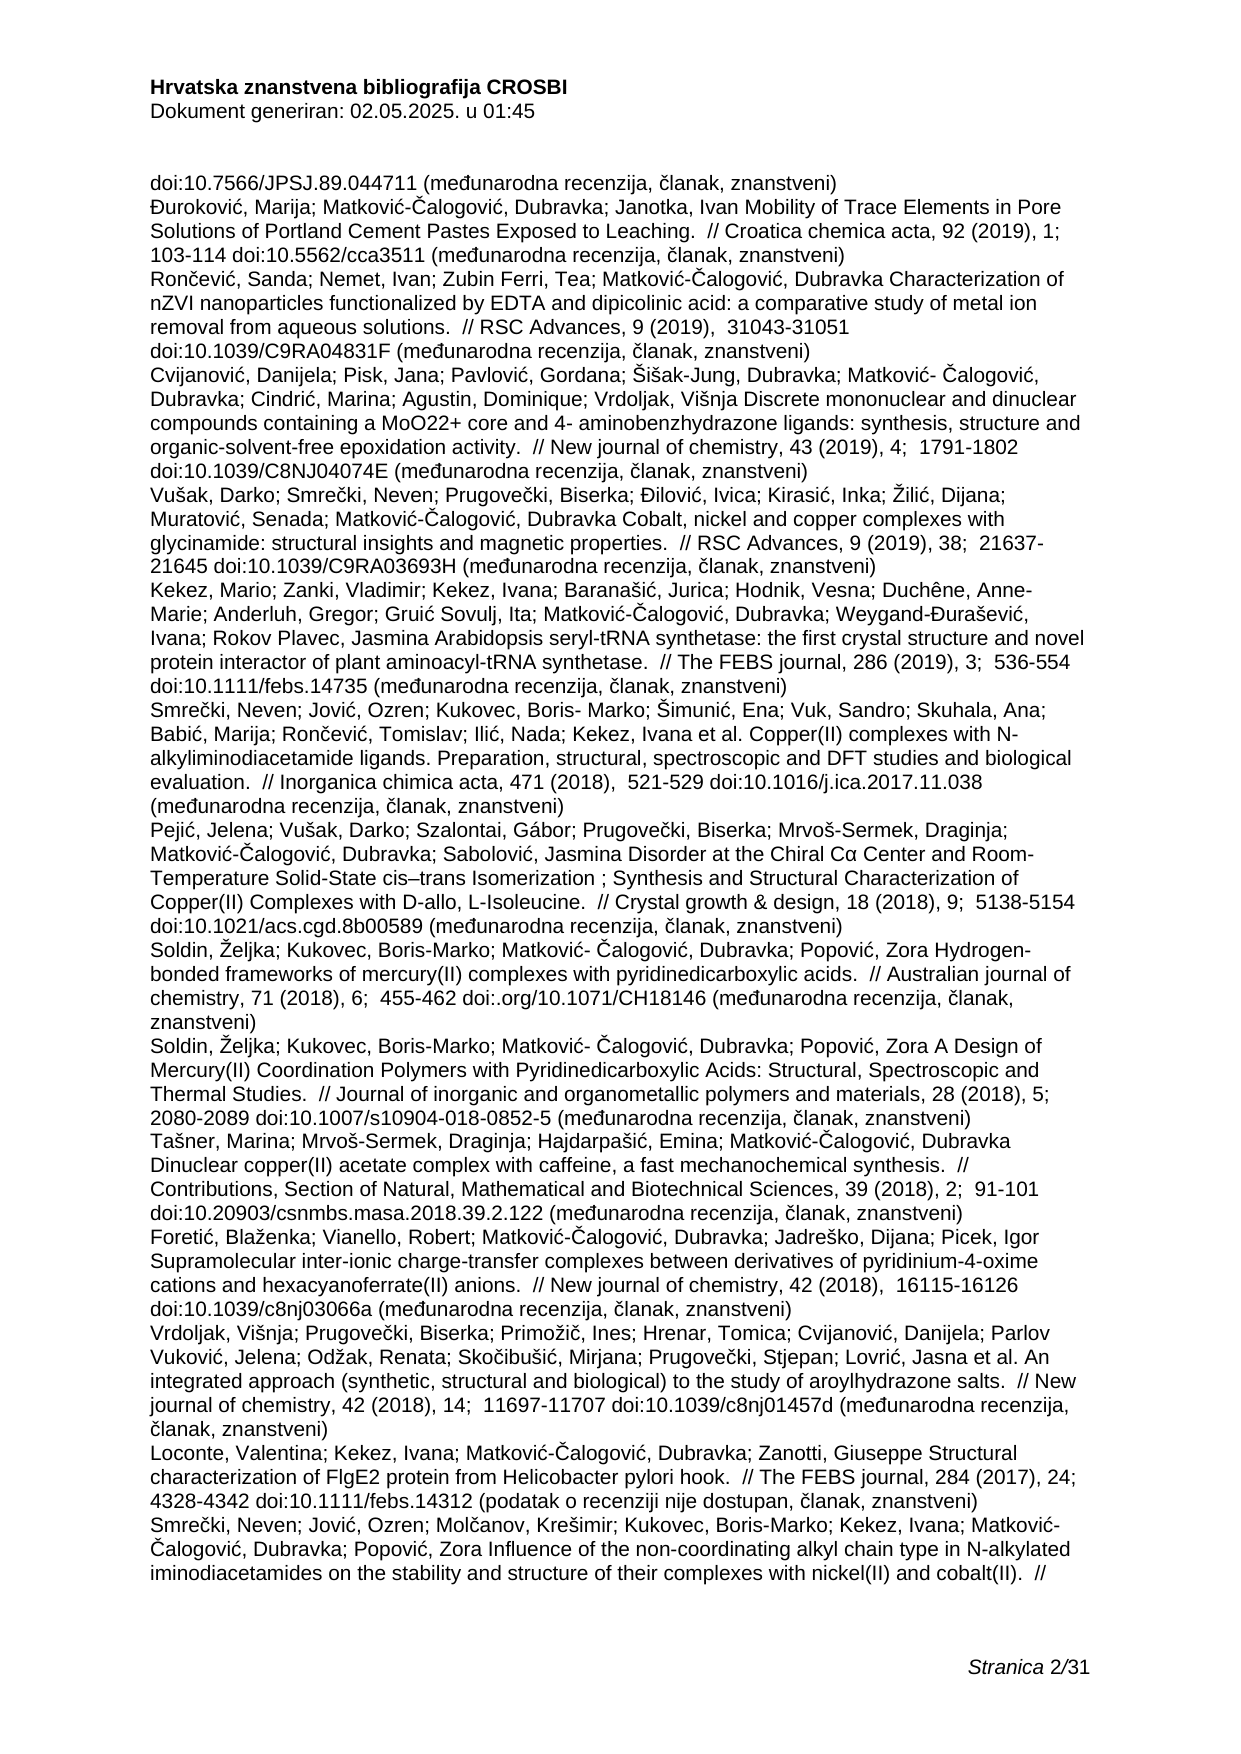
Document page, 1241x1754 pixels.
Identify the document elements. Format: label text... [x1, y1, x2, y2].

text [150, 171, 1090, 195]
text Pejić, Jelena; Vušak, Darko; Szalontai, Gábor; Prugovečki, Biserka; Mrvoš-Sermek, Draginja; Matković-Čalogović, Dubravka; Sabolović, Jasmina [150, 818, 1090, 938]
text Vrdoljak, Višnja; Prugovečki, Biserka; Primožič, Ines; Hrenar, Tomica; Cvijanović, Danijela; Parlov Vuković, Jelena; Odžak, Renata; Skočibušić, Mirjana; Prugovečki, Stjepan; Lovrić, Jasna et al. [150, 1321, 1090, 1441]
text Smrečki, Neven; Jović, Ozren; Kukovec, Boris- Marko; Šimunić, Ena; Vuk, Sandro; Skuhala, Ana; Babić, Marija; Rončević, Tomislav; Ilić, Nada; Kekez, Ivana et al. [150, 698, 1090, 818]
text Soldin, Željka; Kukovec, Boris-Marko; Matković- Čalogović, Dubravka; Popović, Zora [150, 1033, 1090, 1129]
text Foretić, Blaženka; Vianello, Robert; Matković-Čalogović, Dubravka; Jadreško, Dijana; Picek, Igor [150, 1225, 1090, 1321]
text Đuroković, Marija; Matković-Čalogović, Dubravka; Janotka, Ivan [150, 195, 1090, 267]
text Soldin, Željka; Kukovec, Boris-Marko; Matković- Čalogović, Dubravka; Popović, Zora [150, 938, 1090, 1033]
text Kekez, Mario; Zanki, Vladimir; Kekez, Ivana; Baranašić, Jurica; Hodnik, Vesna; Duchêne, Anne- Marie; Anderluh, Gregor; Gruić Sovulj, Ita; Matković-Čalogović, Dubravka; Weygand-Đurašević, Ivana; Rokov Plavec, Jasmina [150, 578, 1090, 698]
text Cvijanović, Danijela; Pisk, Jana; Pavlović, Gordana; Šišak-Jung, Dubravka; Matković- Čalogović, Dubravka; Cindrić, Marina; Agustin, Dominique; Vrdoljak, Višnja [150, 363, 1090, 482]
text Vušak, Darko; Smrečki, Neven; Prugovečki, Biserka; Đilović, Ivica; Kirasić, Inka; Žilić, Dijana; Muratović, Senada; Matković-Čalogović, Dubravka [150, 482, 1090, 578]
text Rončević, Sanda; Nemet, Ivan; Zubin Ferri, Tea; Matković-Čalogović, Dubravka [150, 267, 1090, 363]
text Tašner, Marina; Mrvoš-Sermek, Draginja; Hajdarpašić, Emina; Matković-Čalogović, Dubravka [150, 1129, 1090, 1225]
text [150, 1513, 1090, 1584]
text Loconte, Valentina; Kekez, Ivana; Matković-Čalogović, Dubravka; Zanotti, Giuseppe [150, 1441, 1090, 1513]
